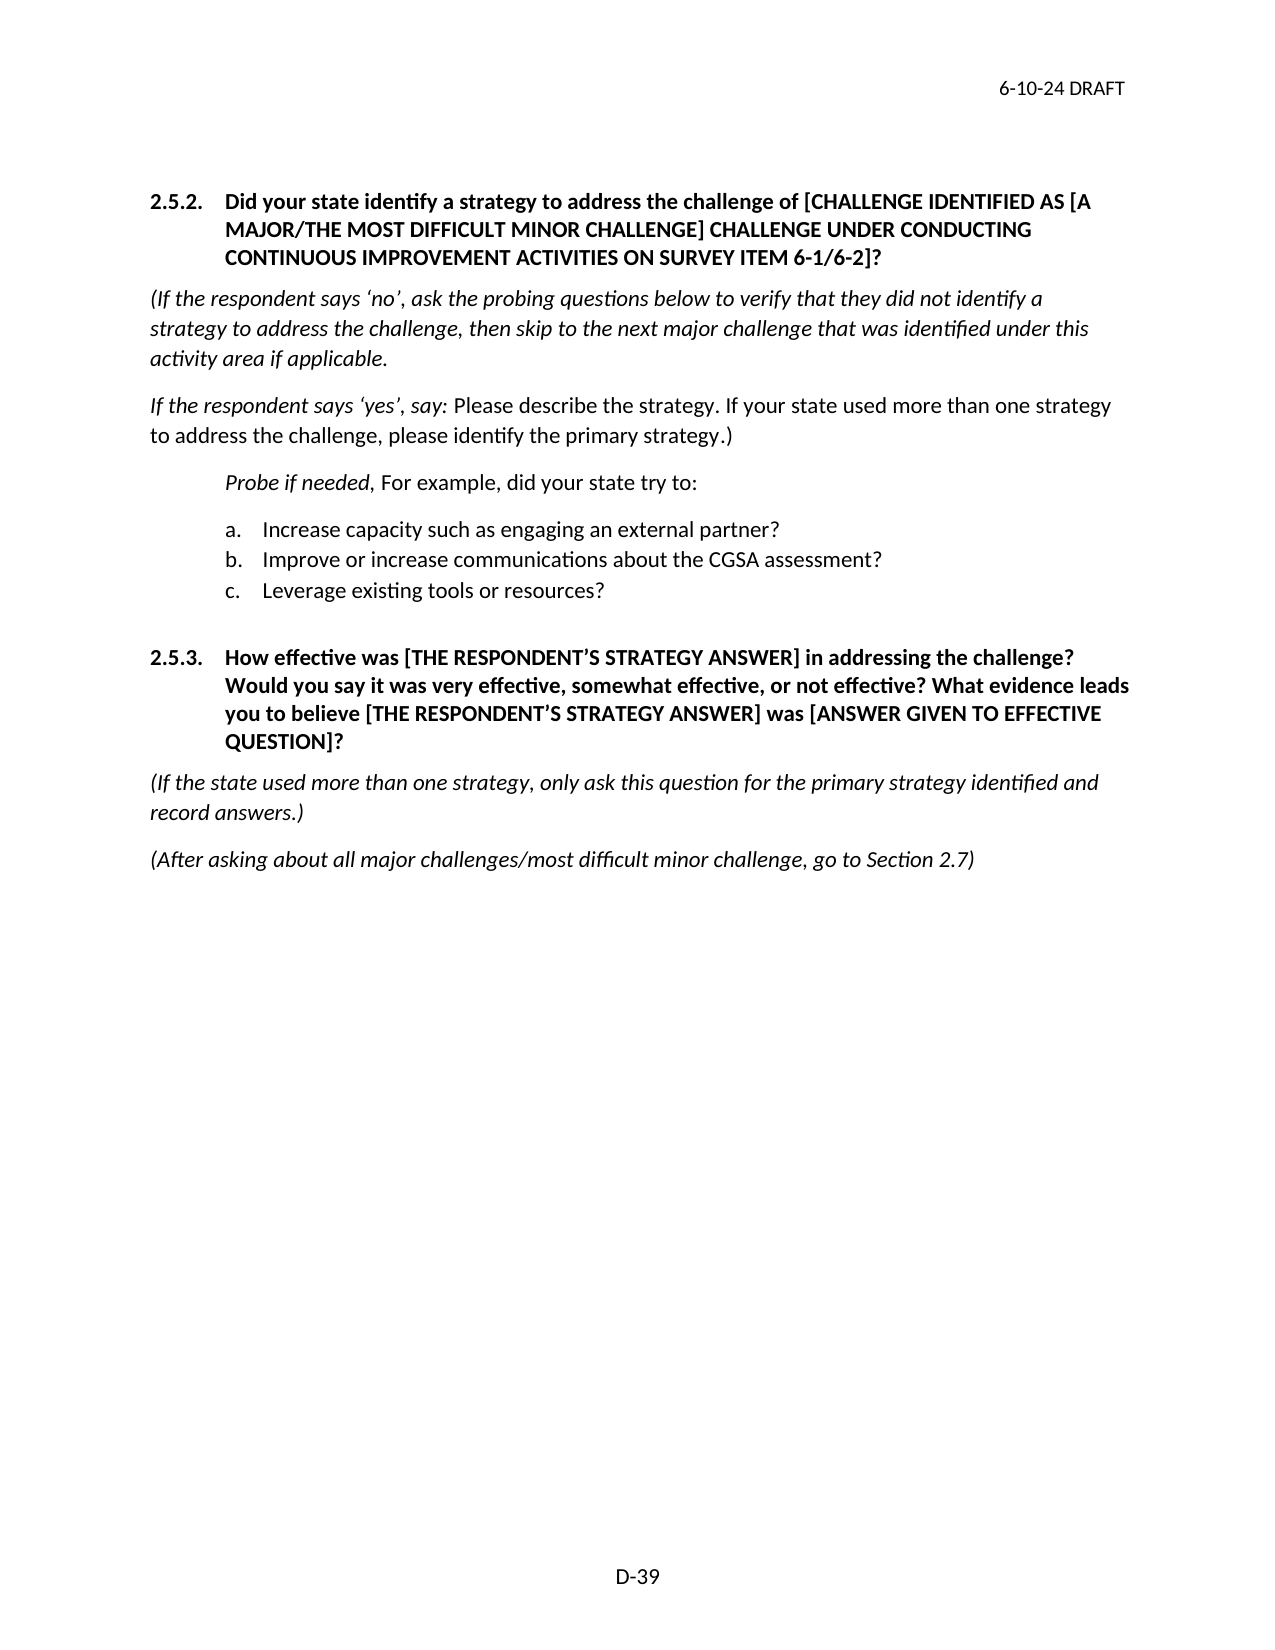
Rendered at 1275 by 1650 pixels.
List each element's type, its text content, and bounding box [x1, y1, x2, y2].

list Increase capacity such as engaging an external partner? [225, 515, 1131, 543]
text Probe if needed, For example, did your state try to: [150, 468, 1125, 496]
text (If the state used more than one strategy, only ask this question for the primary strategy identified and record answers.) [150, 768, 1125, 826]
text (If the respondent says ‘no’, ask the probing questions below to verify that they did not identify a strategy to address the challenge, then skip to the next major challenge that was identified under this activity area if applicable. [150, 284, 1125, 372]
text (After asking about all major challenges/most difficult minor challenge, go to Section 2.7) [150, 845, 1125, 873]
list Improve or increase communications about the CGSA assessment? [225, 546, 1131, 573]
text 2.5.2. Did your state identify a strategy to address the challenge of [CHALLENGE IDENTIFIED AS [A MAJOR/THE MOST DIFFICULT MINOR CHALLENGE] CHALLENGE UNDER CONDUCTING CONTINUOUS IMPROVEMENT ACTIVITIES ON SURVEY ITEM 6-1/6-2]? [150, 187, 1131, 272]
list Leverage existing tools or resources? [225, 576, 1131, 604]
text If the respondent says ‘yes’, say: Please describe the strategy. If your state used more than one strategy to address the challenge, please identify the primary strategy.) [150, 391, 1125, 449]
text 2.5.3. How effective was [THE RESPONDENT’S STRATEGY ANSWER] in addressing the challenge? Would you say it was very effective, somewhat effective, or not effective? What evidence leads you to believe [THE RESPONDENT’S STRATEGY ANSWER] was [ANSWER GIVEN TO EFFECTIVE QUESTION]? [150, 643, 1131, 756]
